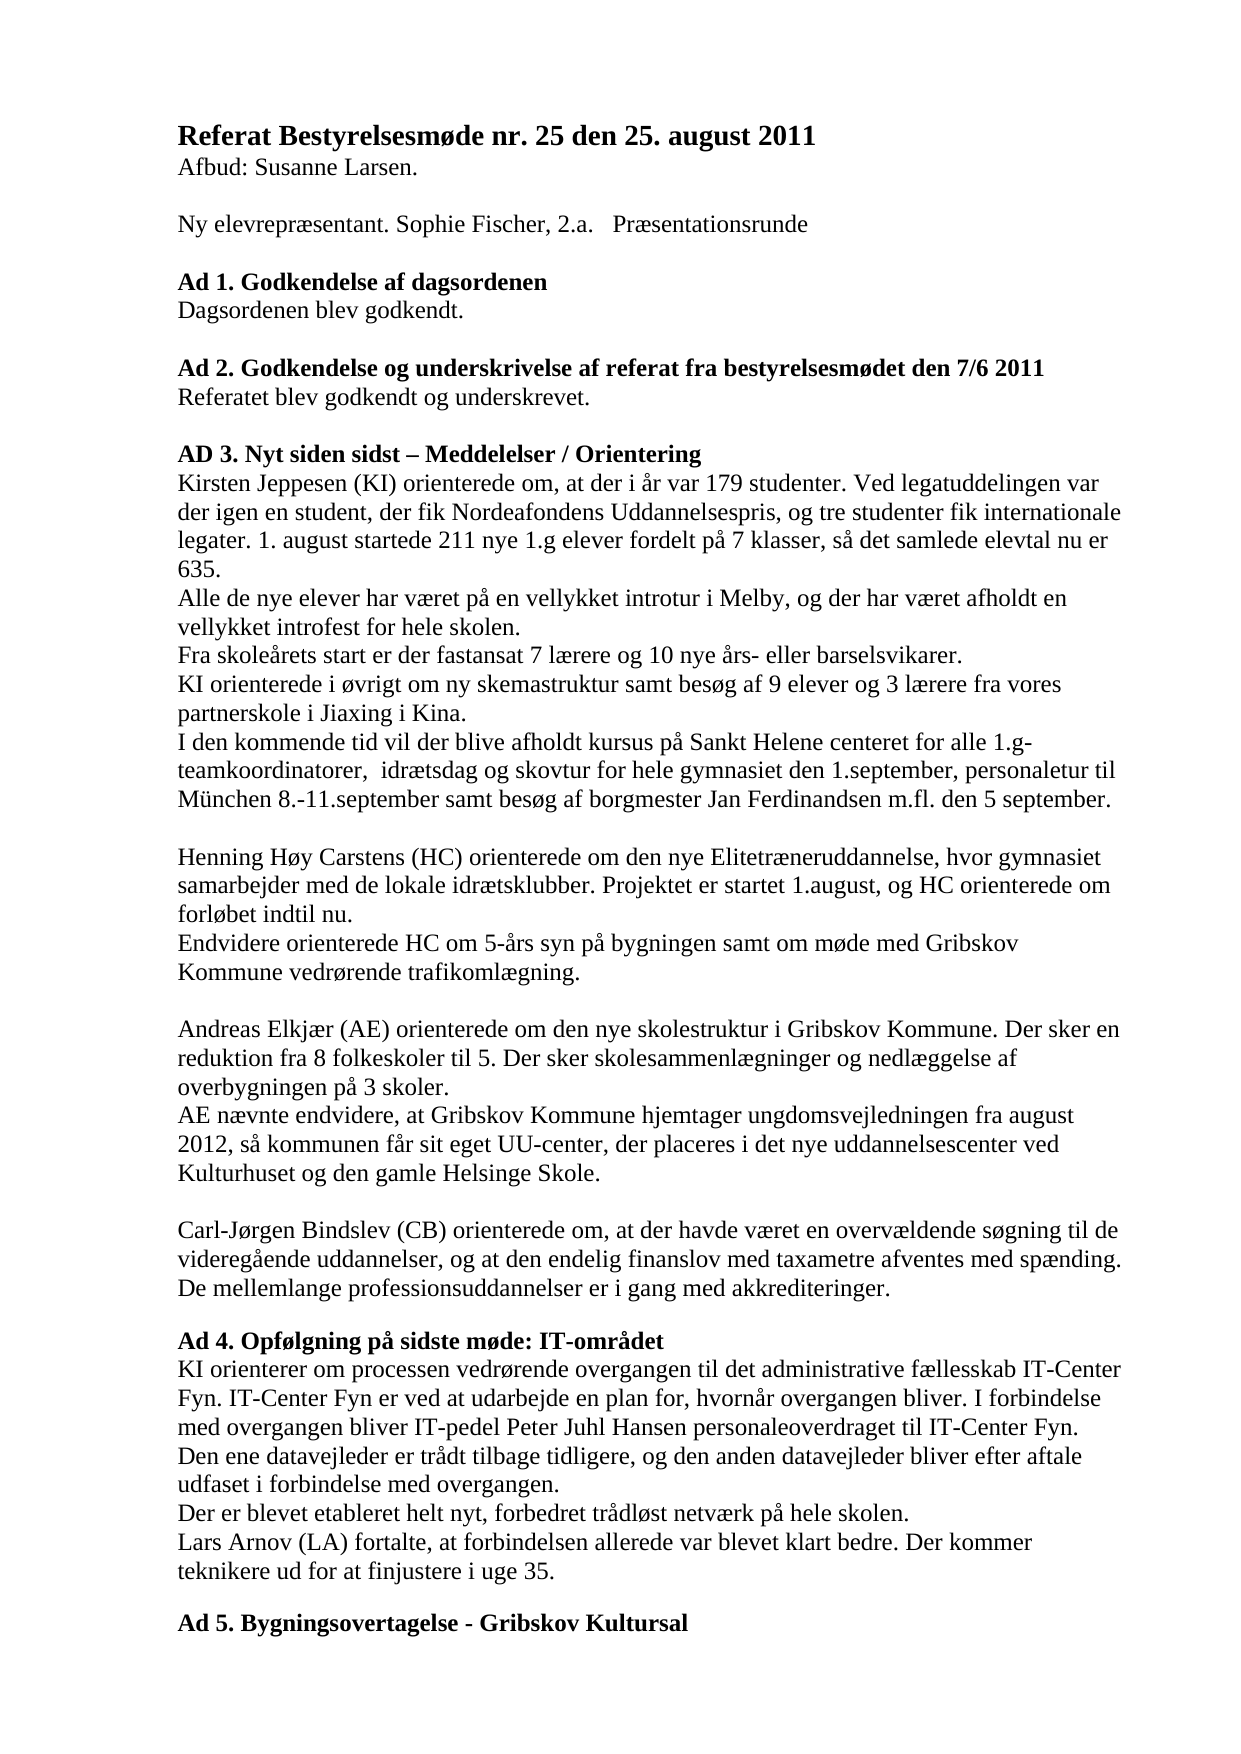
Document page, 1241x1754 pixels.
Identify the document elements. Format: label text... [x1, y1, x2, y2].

text Lars Arnov (LA) fortalte, at forbindelsen allerede var blevet klart bedre. Der kommer teknikere ud for at finjustere i uge 35. [177, 1527, 1122, 1584]
text Alle de nye elever har været på en vellykket introtur i Melby, og der har været afholdt en vellykket introfest for hele skolen. [177, 583, 1122, 640]
text Henning Høy Carstens (HC) orienterede om den nye Elitetræneruddannelse, hvor gymnasiet samarbejder med de lokale idrætsklubber. Projektet er startet 1.august, og HC orienterede om forløbet indtil nu. [177, 842, 1122, 928]
text Referatet blev godkendt og underskrevet. [177, 382, 1122, 410]
text I den kommende tid vil der blive afholdt kursus på Sankt Helene centeret for alle 1.g-teamkoordinatorer, idrætsdag og skovtur for hele gymnasiet den 1.september, personaletur til München 8.-11.september samt besøg af borgmester Jan Ferdinandsen m.fl. den 5 september. [177, 727, 1122, 813]
text Fra skoleårets start er der fastansat 7 lærere og 10 nye års- eller barselsvikarer. [177, 640, 1122, 669]
text AD 3. Nyt siden sidst – Meddelelser / Orientering [177, 439, 1122, 468]
text Andreas Elkjær (AE) orienterede om den nye skolestruktur i Gribskov Kommune. Der sker en reduktion fra 8 folkeskoler til 5. Der sker skolesammenlægninger og nedlæggelse af overbygningen på 3 skoler. [177, 1014, 1122, 1100]
text KI orienterer om processen vedrørende overgangen til det administrative fællesskab IT-Center Fyn. IT-Center Fyn er ved at udarbejde en plan for, hvornår overgangen bliver. I forbindelse med overgangen bliver IT-pedel Peter Juhl Hansen personaleoverdraget til IT-Center Fyn. Den ene datavejleder er trådt tilbage tidligere, og den anden datavejleder bliver efter aftale udfaset i forbindelse med overgangen. [177, 1354, 1122, 1498]
text AE nævnte endvidere, at Gribskov Kommune hjemtager ungdomsvejledningen fra august 2012, så kommunen får sit eget UU-center, der placeres i det nye uddannelsescenter ved Kulturhuset og den gamle Helsinge Skole. [177, 1100, 1122, 1187]
text Ny elevrepræsentant. Sophie Fischer, 2.a. Præsentationsrunde [177, 209, 1122, 238]
text KI orienterede i øvrigt om ny skemastruktur samt besøg af 9 elever og 3 lærere fra vores partnerskole i Jiaxing i Kina. [177, 669, 1122, 727]
text Der er blevet etableret helt nyt, forbedret trådløst netværk på hele skolen. [177, 1498, 1122, 1527]
text Afbud: Susanne Larsen. [177, 152, 1122, 180]
text Dagsordenen blev godkendt. [177, 295, 1122, 324]
text Ad 2. Godkendelse og underskrivelse af referat fra bestyrelsesmødet den 7/6 2011 [177, 353, 1122, 382]
text Carl-Jørgen Bindslev (CB) orienterede om, at der havde været en overvældende søgning til de videregående uddannelser, og at den endelig finanslov med taxametre afventes med spænding. De mellemlange professionsuddannelser er i gang med akkrediteringer. [177, 1215, 1122, 1302]
text Referat Bestyrelsesmøde nr. 25 den 25. august 2011 [177, 118, 1122, 152]
text Ad 1. Godkendelse af dagsordenen [177, 267, 1122, 295]
text Ad 5. Bygningsovertagelse - Gribskov Kultursal [177, 1608, 1122, 1637]
text Ad 4. Opfølgning på sidste møde: IT-området [177, 1326, 1122, 1354]
text Endvidere orienterede HC om 5-års syn på bygningen samt om møde med Gribskov Kommune vedrørende trafikomlægning. [177, 928, 1122, 985]
text Kirsten Jeppesen (KI) orienterede om, at der i år var 179 studenter. Ved legatuddelingen var der igen en student, der fik Nordeafondens Uddannelsespris, og tre studenter fik internationale legater. 1. august startede 211 nye 1.g elever fordelt på 7 klasser, så det samlede elevtal nu er 635. [177, 468, 1122, 583]
